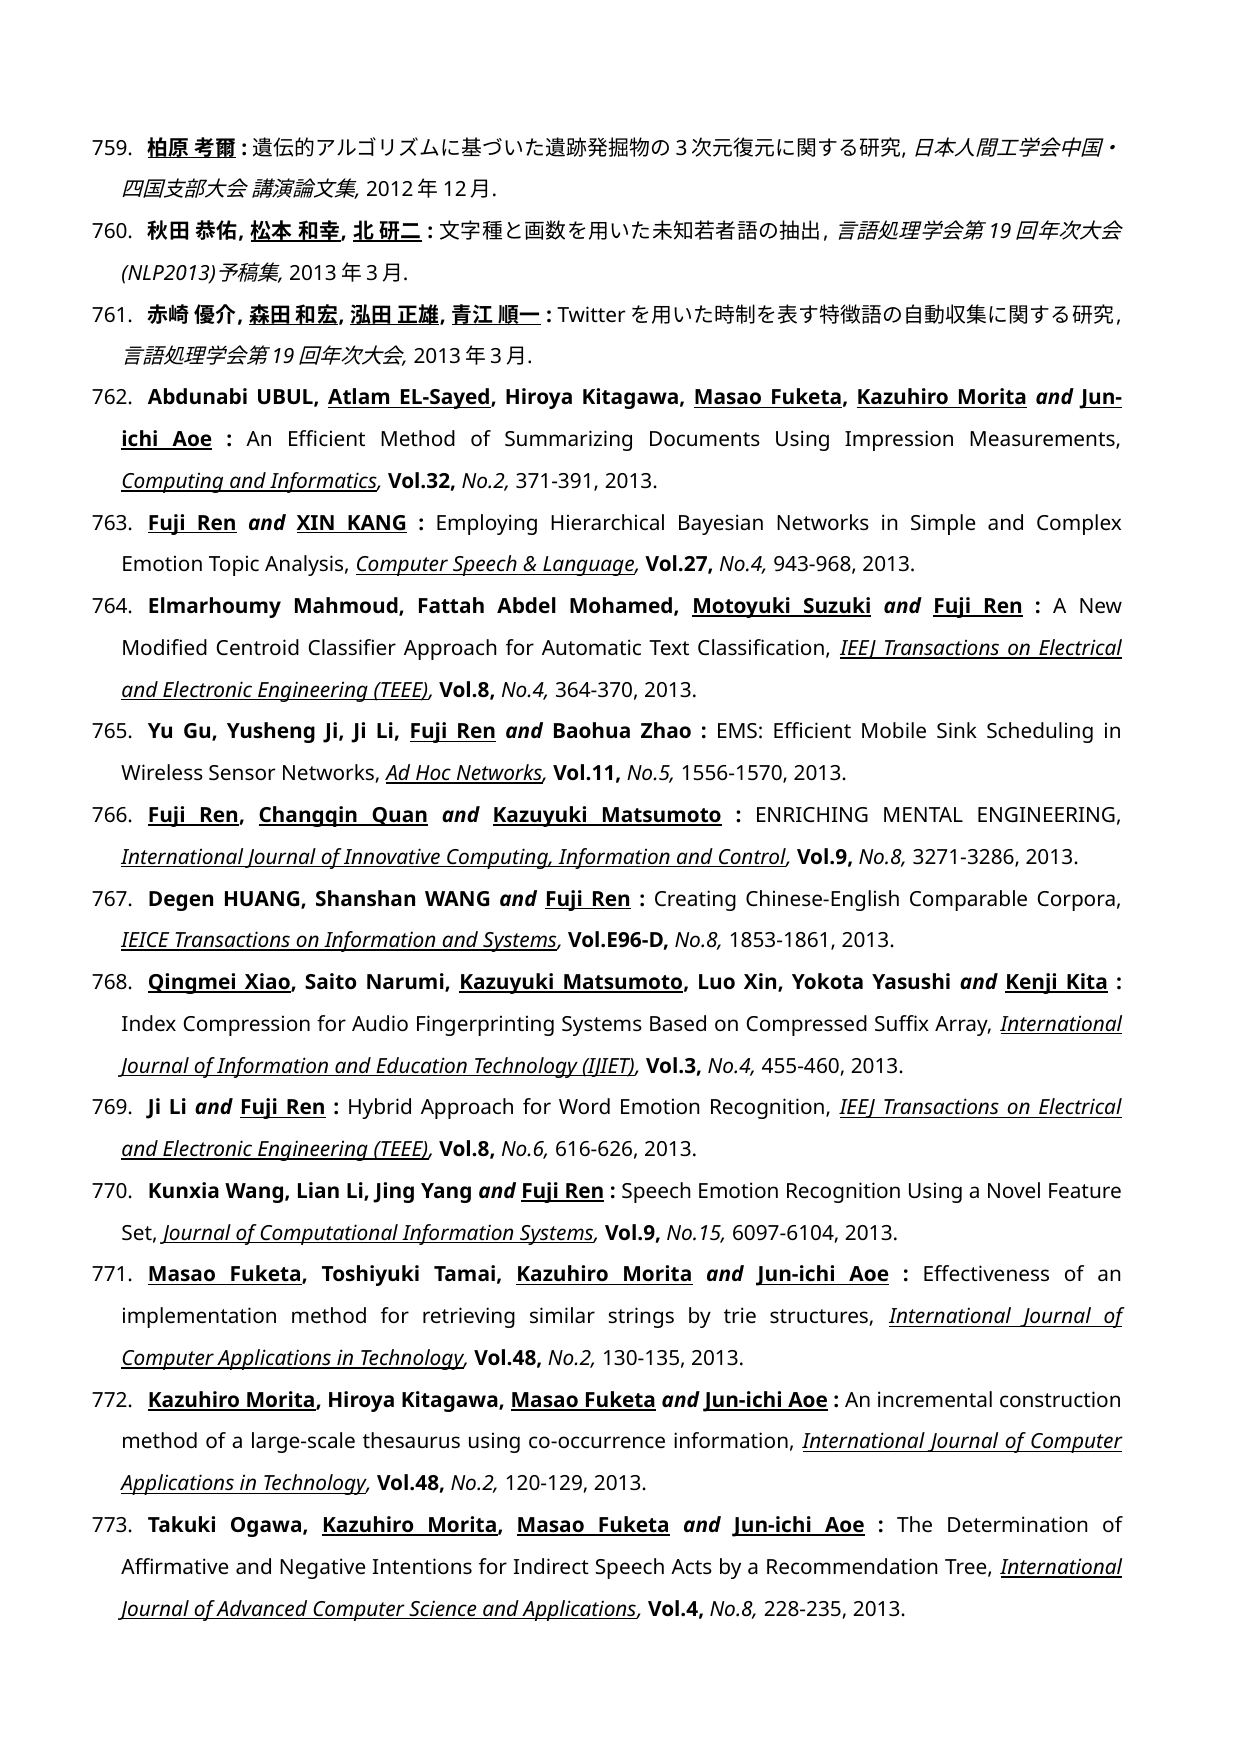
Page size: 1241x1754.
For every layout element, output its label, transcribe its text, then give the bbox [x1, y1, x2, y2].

list Qingmei Xiao, Saito Narumi, Kazuyuki Matsumoto, Luo Xin, Yokota Yasushi and Kenji Kita : Index Compression for Audio Fingerprinting Systems Based on Compressed Suffix Array, International Journal of Information and Education Technology (IJIET), Vol.3, No.4, 455-460, 2013. [92, 961, 1122, 1086]
list 赤崎 優介, 森田 和宏, 泓田 正雄, 青江 順一 : Twitterを用いた時制を表す特徴語の自動収集に関する研究, 言語処理学会第19回年次大会, 2013年3月. [92, 292, 1122, 376]
list Fuji Ren and XIN KANG : Employing Hierarchical Bayesian Networks in Simple and Complex Emotion Topic Analysis, Computer Speech & Language, Vol.27, No.4, 943-968, 2013. [92, 501, 1122, 584]
list Fuji Ren, Changqin Quan and Kazuyuki Matsumoto : ENRICHING MENTAL ENGINEERING, International Journal of Innovative Computing, Information and Control, Vol.9, No.8, 3271-3286, 2013. [92, 793, 1122, 877]
list Kunxia Wang, Lian Li, Jing Yang and Fuji Ren : Speech Emotion Recognition Using a Novel Feature Set, Journal of Computational Information Systems, Vol.9, No.15, 6097-6104, 2013. [92, 1169, 1122, 1253]
list 柏原 考爾 : 遺伝的アルゴリズムに基づいた遺跡発掘物の3次元復元に関する研究, 日本人間工学会中国・四国支部大会 講演論文集, 2012年12月. [92, 125, 1122, 209]
list Takuki Ogawa, Kazuhiro Morita, Masao Fuketa and Jun-ichi Aoe : The Determination of Affirmative and Negative Intentions for Indirect Speech Acts by a Recommendation Tree, International Journal of Advanced Computer Science and Applications, Vol.4, No.8, 228-235, 2013. [92, 1503, 1122, 1629]
list Yu Gu, Yusheng Ji, Ji Li, Fuji Ren and Baohua Zhao : EMS: Efficient Mobile Sink Scheduling in Wireless Sensor Networks, Ad Hoc Networks, Vol.11, No.5, 1556-1570, 2013. [92, 710, 1122, 793]
list Abdunabi UBUL, Atlam EL-Sayed, Hiroya Kitagawa, Masao Fuketa, Kazuhiro Morita and Jun-ichi Aoe : An Efficient Method of Summarizing Documents Using Impression Measurements, Computing and Informatics, Vol.32, No.2, 371-391, 2013. [92, 376, 1122, 501]
list Degen HUANG, Shanshan WANG and Fuji Ren : Creating Chinese-English Comparable Corpora, IEICE Transactions on Information and Systems, Vol.E96-D, No.8, 1853-1861, 2013. [92, 877, 1122, 961]
list Masao Fuketa, Toshiyuki Tamai, Kazuhiro Morita and Jun-ichi Aoe : Effectiveness of an implementation method for retrieving similar strings by trie structures, International Journal of Computer Applications in Technology, Vol.48, No.2, 130-135, 2013. [92, 1253, 1122, 1378]
list Kazuhiro Morita, Hiroya Kitagawa, Masao Fuketa and Jun-ichi Aoe : An incremental construction method of a large-scale thesaurus using co-occurrence information, International Journal of Computer Applications in Technology, Vol.48, No.2, 120-129, 2013. [92, 1378, 1122, 1503]
list Elmarhoumy Mahmoud, Fattah Abdel Mohamed, Motoyuki Suzuki and Fuji Ren : A New Modified Centroid Classifier Approach for Automatic Text Classification, IEEJ Transactions on Electrical and Electronic Engineering (TEEE), Vol.8, No.4, 364-370, 2013. [92, 584, 1122, 710]
list Ji Li and Fuji Ren : Hybrid Approach for Word Emotion Recognition, IEEJ Transactions on Electrical and Electronic Engineering (TEEE), Vol.8, No.6, 616-626, 2013. [92, 1086, 1122, 1169]
list 秋田 恭佑, 松本 和幸, 北 研二 : 文字種と画数を用いた未知若者語の抽出, 言語処理学会第19回年次大会(NLP2013)予稿集, 2013年3月. [92, 209, 1122, 292]
